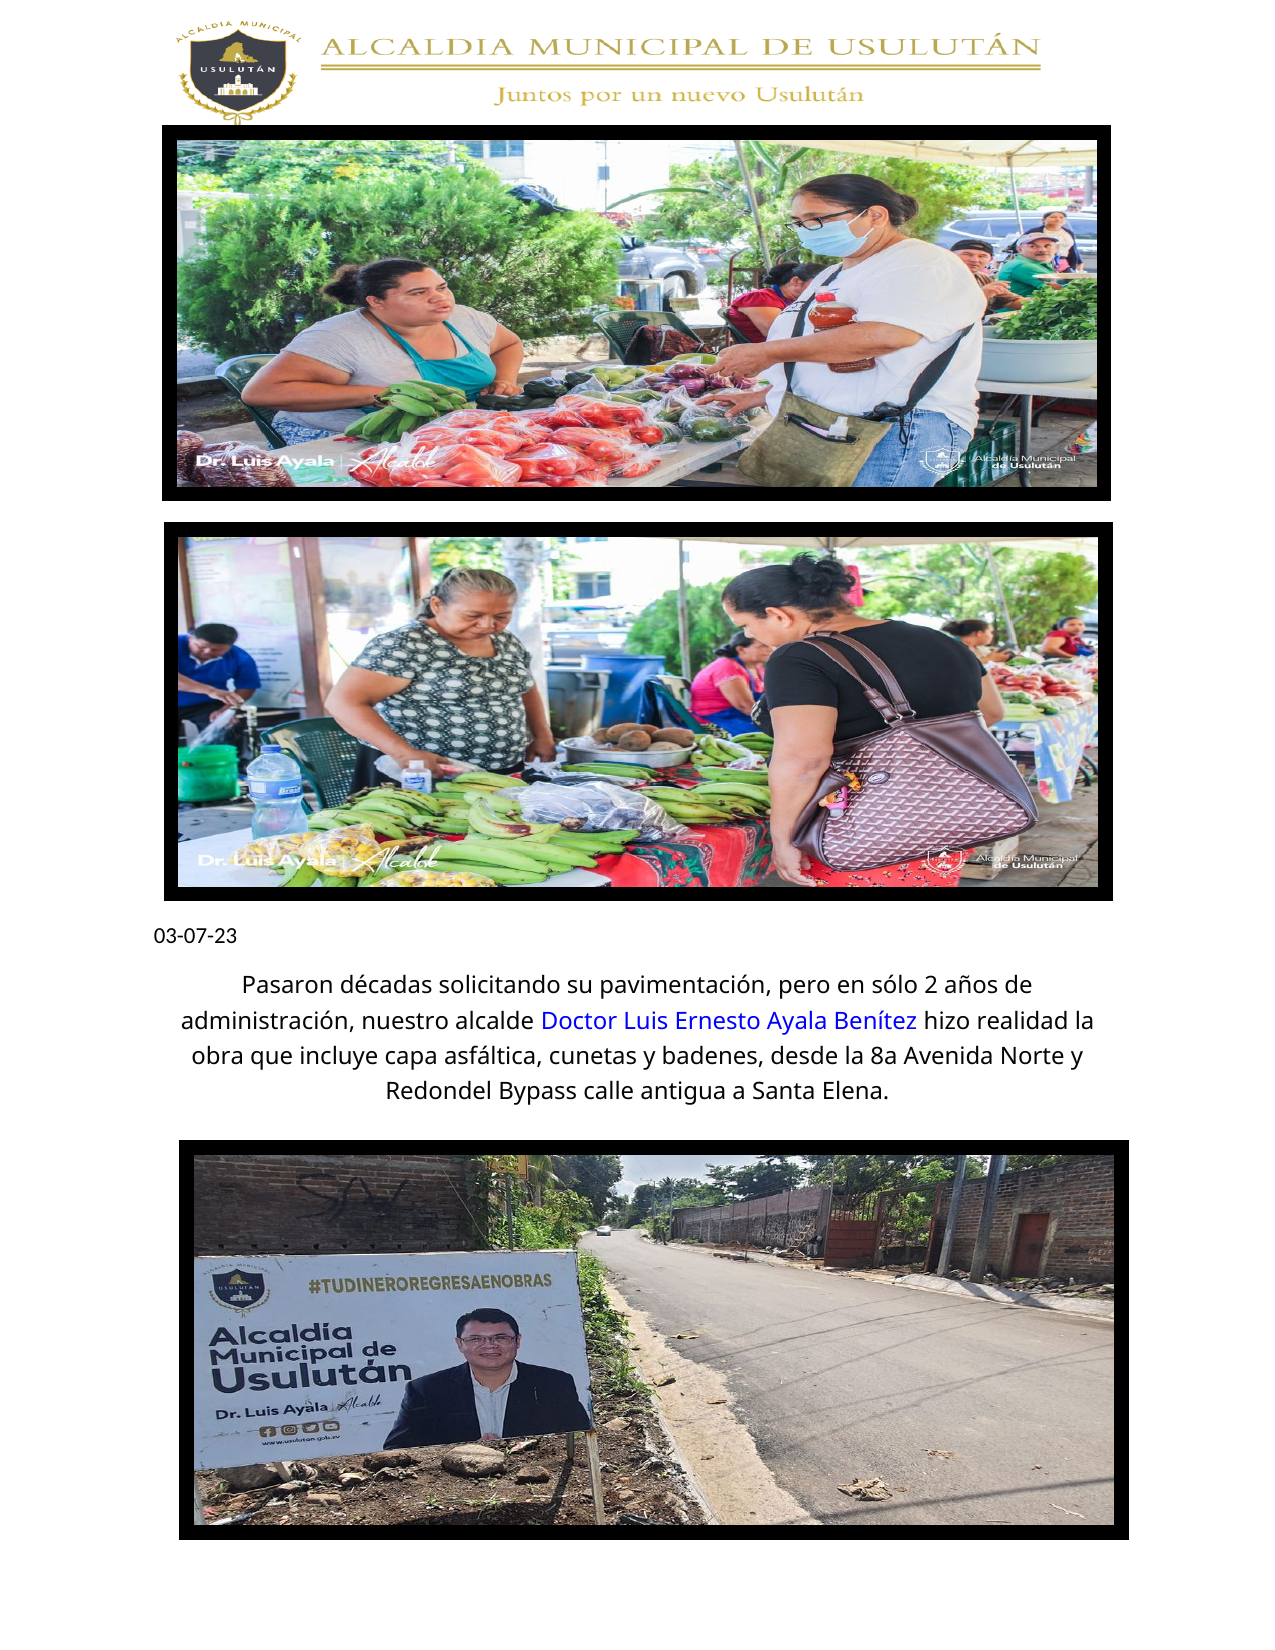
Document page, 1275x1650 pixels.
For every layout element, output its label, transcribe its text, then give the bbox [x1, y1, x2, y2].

picture [178, 537, 1098, 887]
picture [194, 1155, 1114, 1525]
picture [177, 140, 1097, 487]
text 03-07-23 [153, 921, 1121, 949]
picture [114, 9, 1090, 144]
text Pasaron décadas solicitando su pavimentación, pero en sólo 2 años de administración, nuestro alcalde Doctor Luis Ernesto Ayala Benítez hizo realidad la obra que incluye capa asfáltica, cunetas y badenes, desde la 8a Avenida Norte y Redondel Bypass calle antigua a Santa Elena. [153, 968, 1121, 1106]
